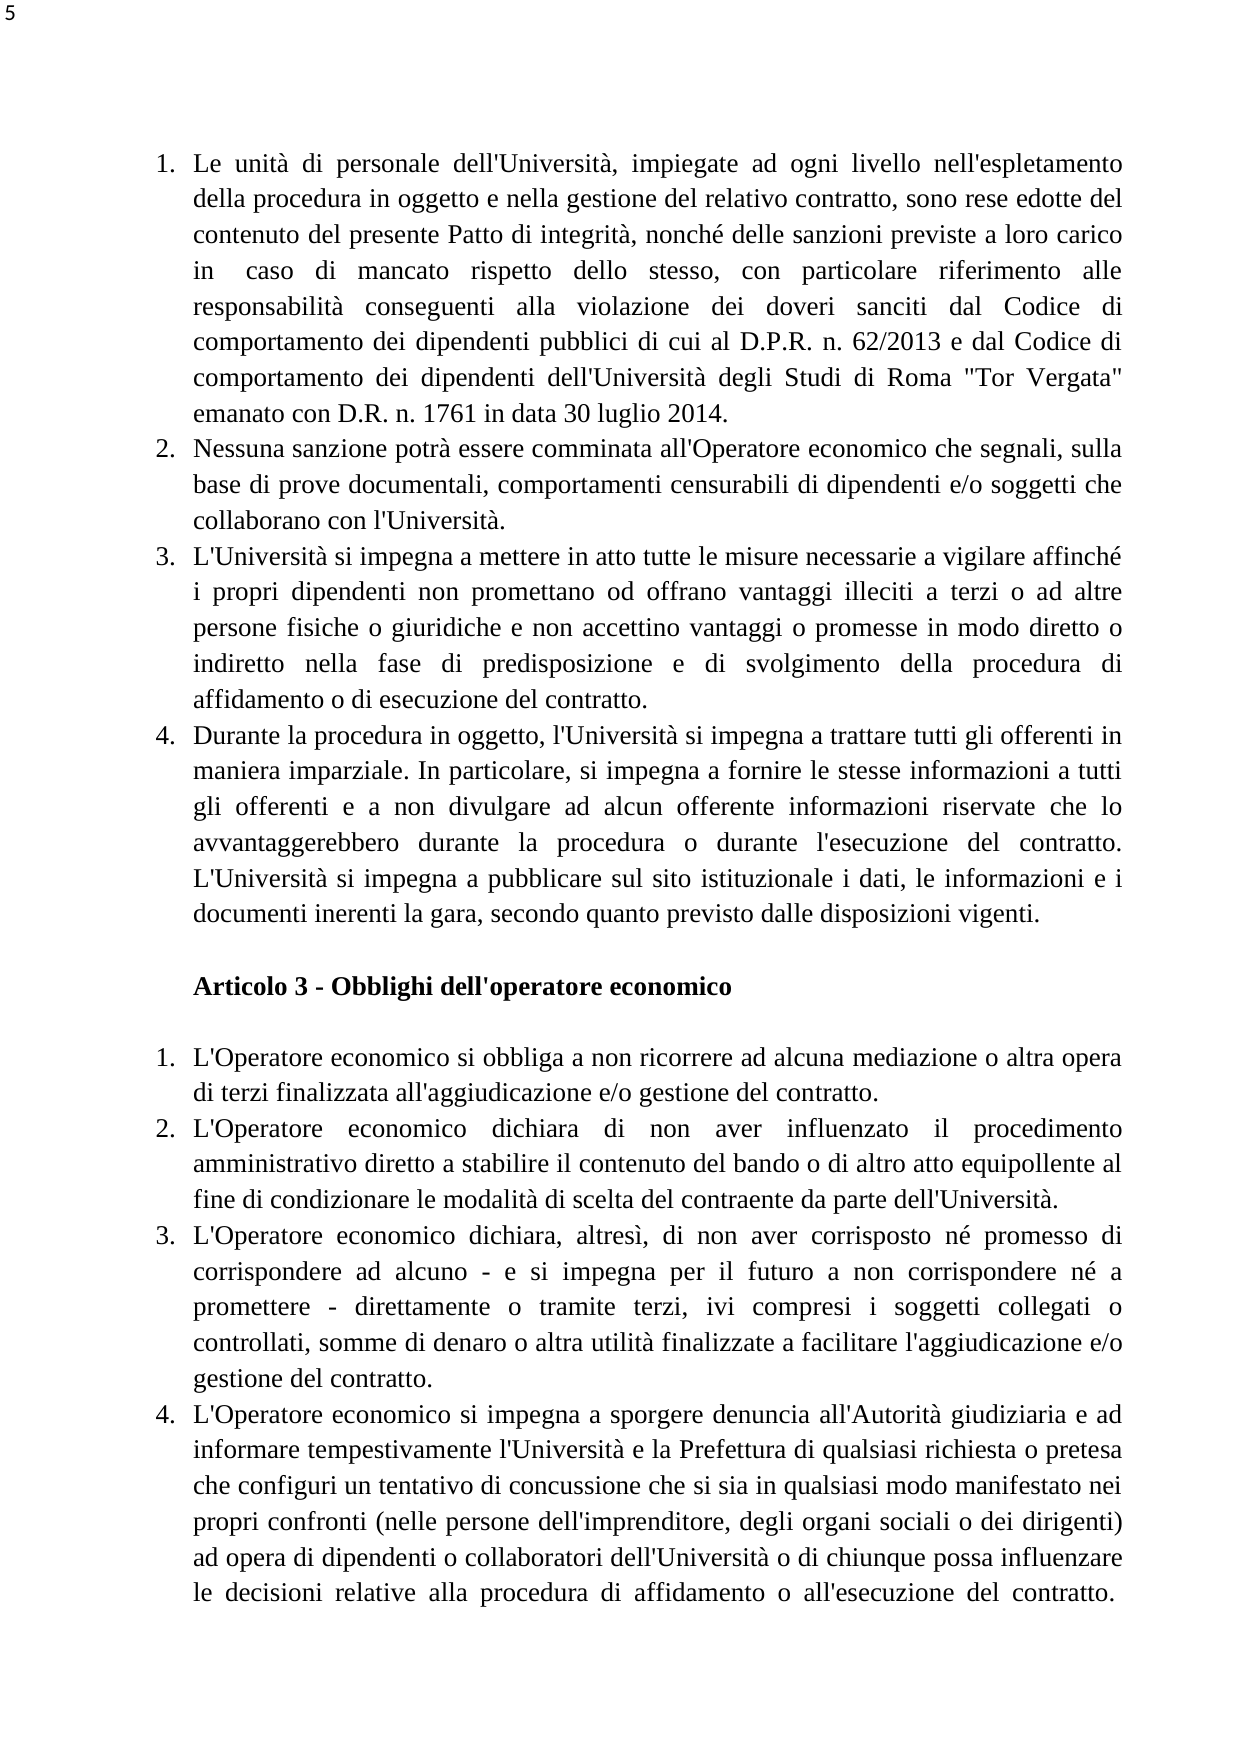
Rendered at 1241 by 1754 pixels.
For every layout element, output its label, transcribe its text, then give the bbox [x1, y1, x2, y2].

list Nessuna sanzione potrà essere comminata all'Operatore economico che segnali, sulla base di prove documentali, comportamenti censurabili di dipendenti e/o soggetti che collaborano con l'Università. [155, 433, 1122, 535]
list L'Operatore economico si impegna a sporgere denuncia all'Autorità giudiziaria e ad informare tempestivamente l'Università e la Prefettura di qualsiasi richiesta o pretesa che configuri un tentativo di concussione che si sia in qualsiasi modo manifestato nei propri confronti (nelle persone dell'imprenditore, degli organi sociali o dei dirigenti) ad opera di dipendenti o collaboratori dell'Università o di chiunque possa influenzare le decisioni relative alla procedura di affidamento o all'esecuzione del contratto. [155, 1398, 1123, 1608]
list L'Operatore economico dichiara di non aver influenzato il procedimento amministrativo diretto a stabilire il contenuto del bando o di altro atto equipollente al fine di condizionare le modalità di scelta del contraente da parte dell'Università. [155, 1112, 1123, 1214]
list L'Operatore economico si obbliga a non ricorrere ad alcuna mediazione o altra opera di terzi finalizzata all'aggiudicazione e/o gestione del contratto. [155, 1041, 1123, 1107]
list Le unità di personale dell'Università, impiegate ad ogni livello nell'espletamento della procedura in oggetto e nella gestione del relativo contratto, sono rese edotte del contenuto del presente Patto di integrità, nonché delle sanzioni previste a loro carico in caso di mancato rispetto dello stesso, con particolare riferimento alle responsabilità conseguenti alla violazione dei doveri sanciti dal Codice di comportamento dei dipendenti pubblici di cui al D.P.R. n. 62/2013 e dal Codice di comportamento dei dipendenti dell'Università degli Studi di Roma "Tor Vergata" emanato con D.R. n. 1761 in data 30 luglio 2014. [155, 147, 1123, 428]
list L'Operatore economico dichiara, altresì, di non aver corrisposto né promesso di corrispondere ad alcuno - e si impegna per il futuro a non corrispondere né a promettere - direttamente o tramite terzi, ivi compresi i soggetti collegati o controllati, somme di denaro o altra utilità finalizzate a facilitare l'aggiudicazione e/o gestione del contratto. [155, 1219, 1123, 1393]
list L'Università si impegna a mettere in atto tutte le misure necessarie a vigilare affinché i propri dipendenti non promettano od offrano vantaggi illeciti a terzi o ad altre persone fisiche o giuridiche e non accettino vantaggi o promesse in modo diretto o indiretto nella fase di predisposizione e di svolgimento della procedura di affidamento o di esecuzione del contratto. [155, 540, 1122, 714]
subtitle Articolo 3 - Obblighi dell'operatore economico [193, 970, 1134, 1001]
list Durante la procedura in oggetto, l'Università si impegna a trattare tutti gli offerenti in maniera imparziale. In particolare, si impegna a fornire le stesse informazioni a tutti gli offerenti e a non divulgare ad alcun offerente informazioni riservate che lo avvantaggerebbero durante la procedura o durante l'esecuzione del contratto. L'Università si impegna a pubblicare sul sito istituzionale i dati, le informazioni e i documenti inerenti la gara, secondo quanto previsto dalle disposizioni vigenti. [155, 719, 1123, 928]
